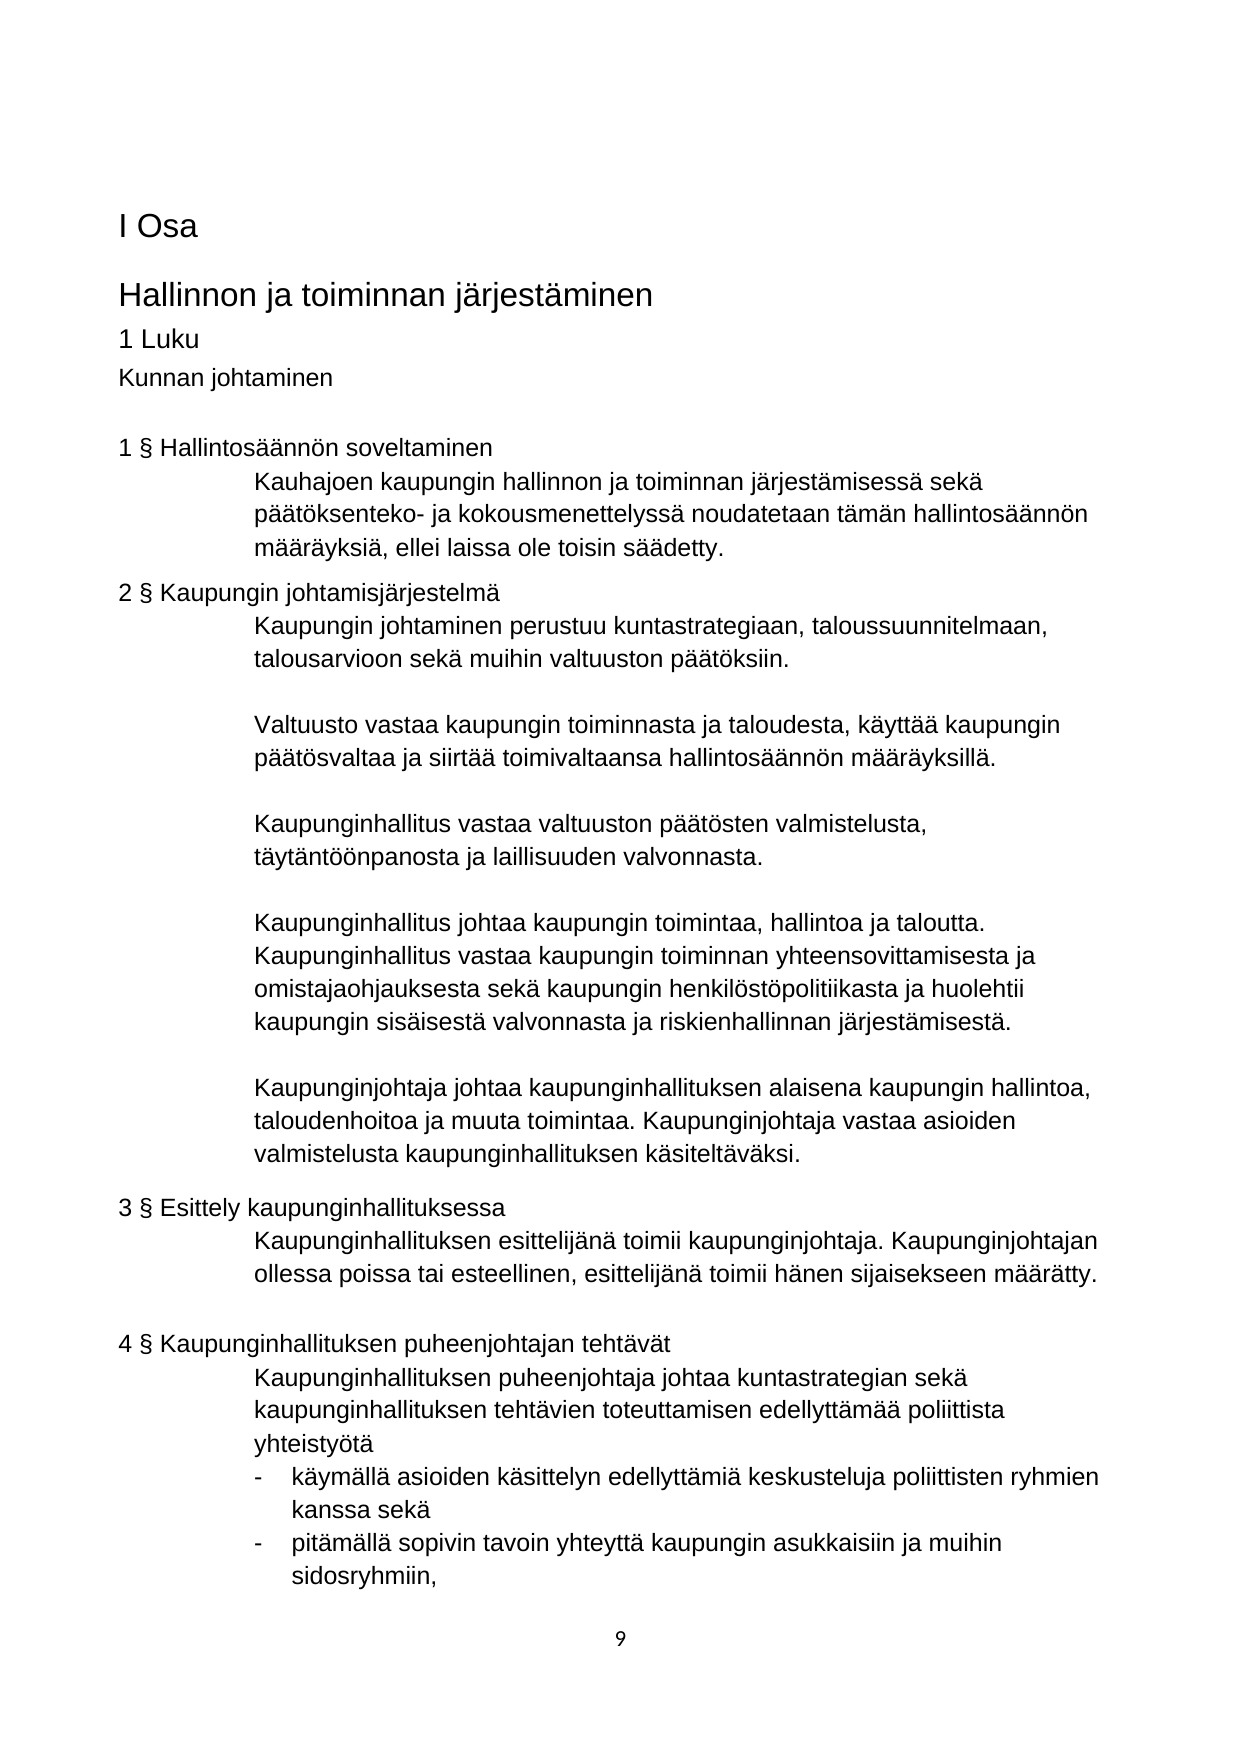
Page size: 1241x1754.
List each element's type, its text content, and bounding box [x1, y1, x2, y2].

text Kaupunginjohtaja johtaa kaupunginhallituksen alaisena kaupungin hallintoa, taloudenhoitoa ja muuta toimintaa. Kaupunginjohtaja vastaa asioiden valmistelusta kaupunginhallituksen käsiteltäväksi. [254, 1073, 1122, 1168]
text Kauhajoen kaupungin hallinnon ja toiminnan järjestämisessä sekä päätöksenteko- ja kokousmenettelyssä noudatetaan tämän hallintosäännön määräyksiä, ellei laissa ole toisin säädetty. [254, 466, 1122, 561]
list pitämällä sopivin tavoin yhteyttä kaupungin asukkaisiin ja muihin sidosryhmiin, [254, 1528, 1122, 1589]
subtitle 1 Luku [118, 323, 1122, 354]
subtitle I Osa [118, 206, 1122, 244]
subtitle Kunnan johtaminen [118, 363, 1122, 392]
subtitle 3 § Esittely kaupunginhallituksessa [118, 1193, 1122, 1222]
subtitle 4 § Kaupunginhallituksen puheenjohtajan tehtävät [118, 1329, 1122, 1358]
text Kaupunginhallituksen esittelijänä toimii kaupunginjohtaja. Kaupunginjohtajan ollessa poissa tai esteellinen, esittelijänä toimii hänen sijaisekseen määrätty. [254, 1226, 1122, 1288]
list käymällä asioiden käsittelyn edellyttämiä keskusteluja poliittisten ryhmien kanssa sekä [254, 1462, 1122, 1523]
text Kaupunginhallitus vastaa valtuuston päätösten valmistelusta, täytäntöönpanosta ja laillisuuden valvonnasta. [254, 809, 1122, 871]
subtitle 1 § Hallintosäännön soveltaminen [118, 433, 1122, 462]
text Kaupungin johtaminen perustuu kuntastrategiaan, taloussuunnitelmaan, talousarvioon sekä muihin valtuuston päätöksiin. [254, 611, 1122, 673]
subtitle 2 § Kaupungin johtamisjärjestelmä [118, 578, 1122, 607]
text Kaupunginhallitus johtaa kaupungin toimintaa, hallintoa ja taloutta. Kaupunginhallitus vastaa kaupungin toiminnan yhteensovittamisesta ja omistajaohjauksesta sekä kaupungin henkilöstöpolitiikasta ja huolehtii kaupungin sisäisestä valvonnasta ja riskienhallinnan järjestämisestä. [254, 908, 1122, 1036]
text Valtuusto vastaa kaupungin toiminnasta ja taloudesta, käyttää kaupungin päätösvaltaa ja siirtää toimivaltaansa hallintosäännön määräyksillä. [254, 710, 1122, 772]
subtitle Hallinnon ja toiminnan järjestäminen [118, 275, 1122, 313]
text Kaupunginhallituksen puheenjohtaja johtaa kuntastrategian sekä kaupunginhallituksen tehtävien toteuttamisen edellyttämää poliittista yhteistyötä [254, 1362, 1122, 1457]
